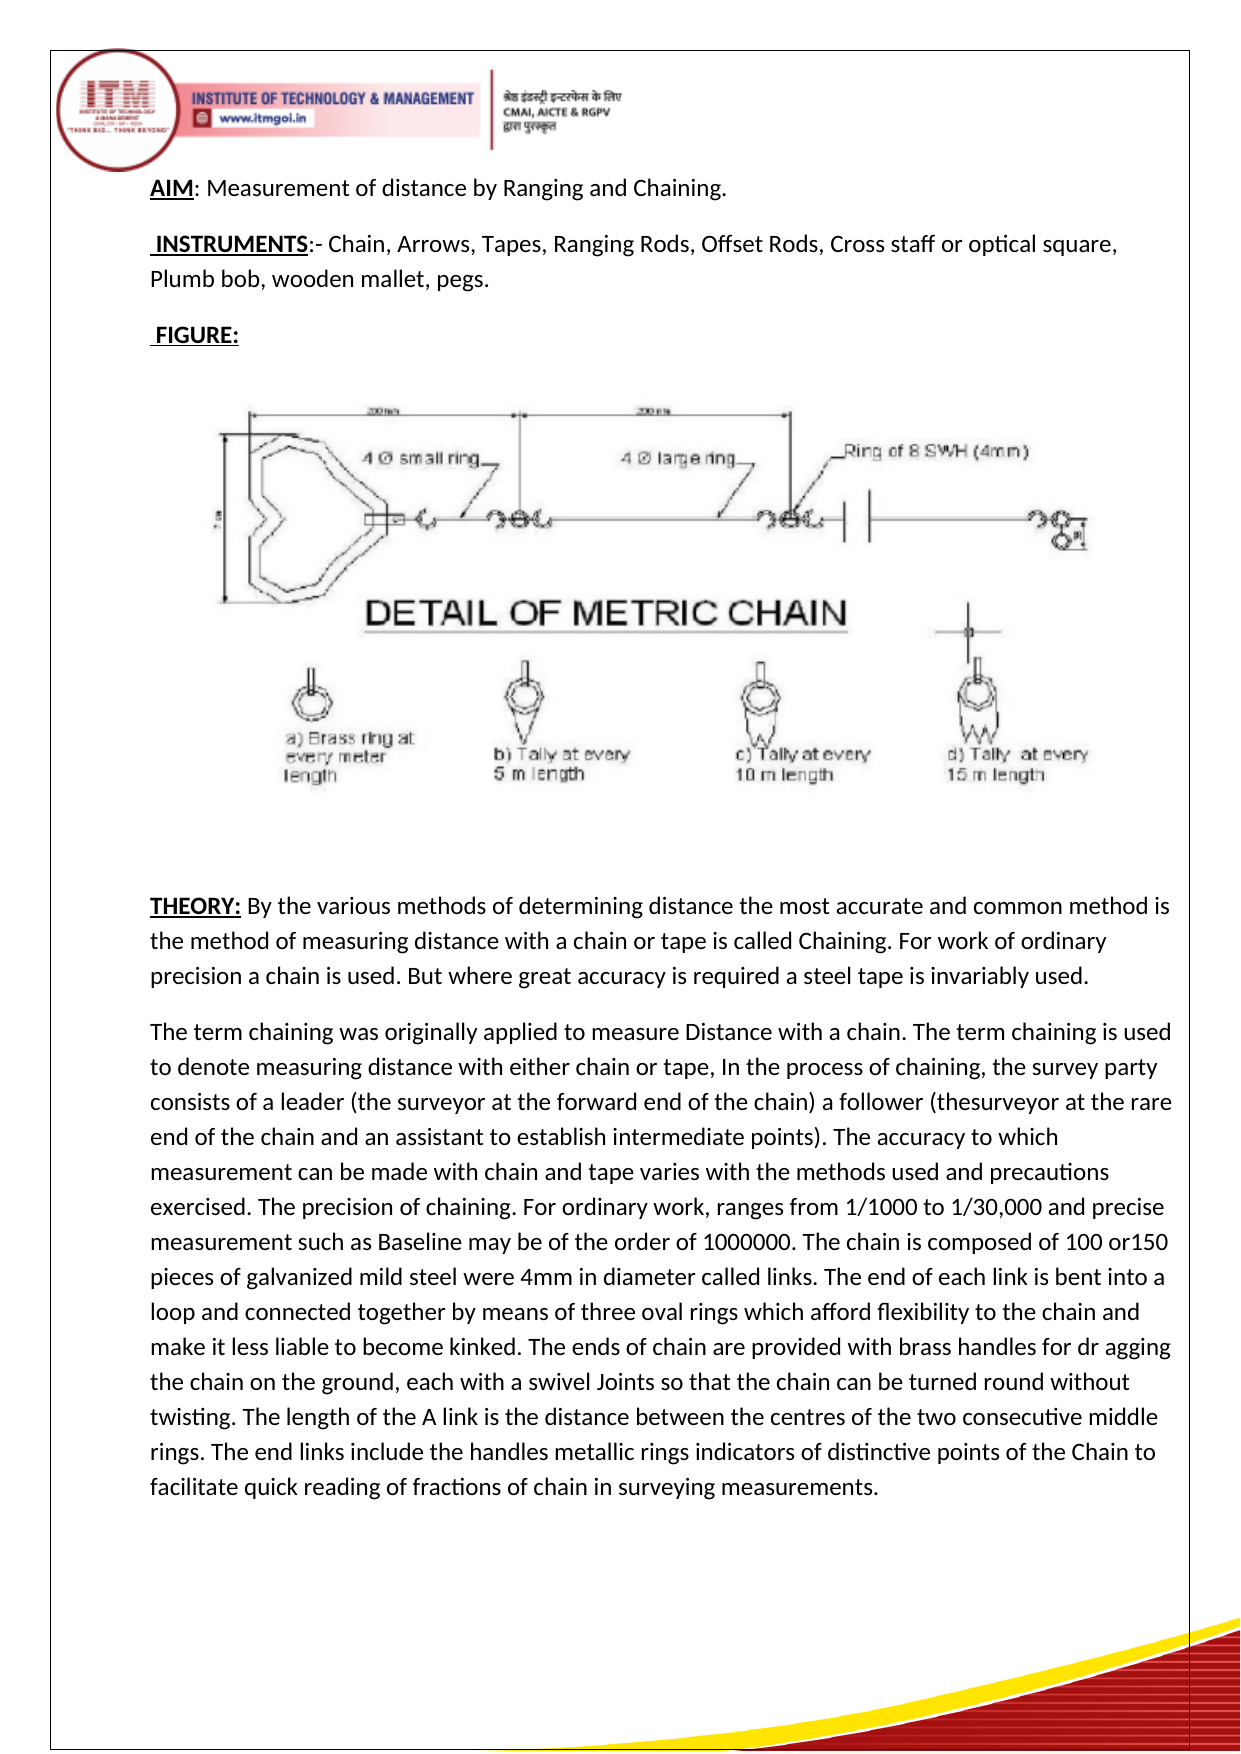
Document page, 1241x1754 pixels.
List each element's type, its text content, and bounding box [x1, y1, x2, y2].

text THEORY: By the various methods of determining distance the most accurate and common method is the method of measuring distance with a chain or tape is called Chaining. For work of ordinary precision a chain is used. But where great accuracy is required a steel tape is invariably used. [150, 890, 1182, 990]
picture [197, 374, 1135, 809]
picture [56, 51, 629, 172]
text INSTRUMENTS:- Chain, Arrows, Tapes, Ranging Rods, Offset Rods, Cross staff or optical square, Plumb bob, wooden mallet, pegs. [150, 228, 1182, 293]
text FIGURE: [150, 319, 1182, 349]
text The term chaining was originally applied to measure Distance with a chain. The term chaining is used to denote measuring distance with either chain or tape, In the process of chaining, the survey party consists of a leader (the surveyor at the forward end of the chain) a follower (thesurveyor at the rare end of the chain and an assistant to establish intermediate points). The accuracy to which measurement can be made with chain and tape varies with the methods used and precautions exercised. The precision of chaining. For ordinary work, ranges from 1/1000 to 1/30,000 and precise measurement such as Baseline may be of the order of 1000000. The chain is composed of 100 or150 pieces of galvanized mild steel were 4mm in diameter called links. The end of each link is bent into a loop and connected together by means of three oval rings which afford flexibility to the chain and make it less liable to become kinked. The ends of chain are provided with brass handles for dr agging the chain on the ground, each with a swivel Joints so that the chain can be turned round without twisting. The length of the A link is the distance between the centres of the two consecutive middle rings. The end links include the handles metallic rings indicators of distinctive points of the Chain to facilitate quick reading of fractions of chain in surveying measurements. [150, 1016, 1182, 1501]
text AIM: Measurement of distance by Ranging and Chaining. [150, 172, 1182, 203]
